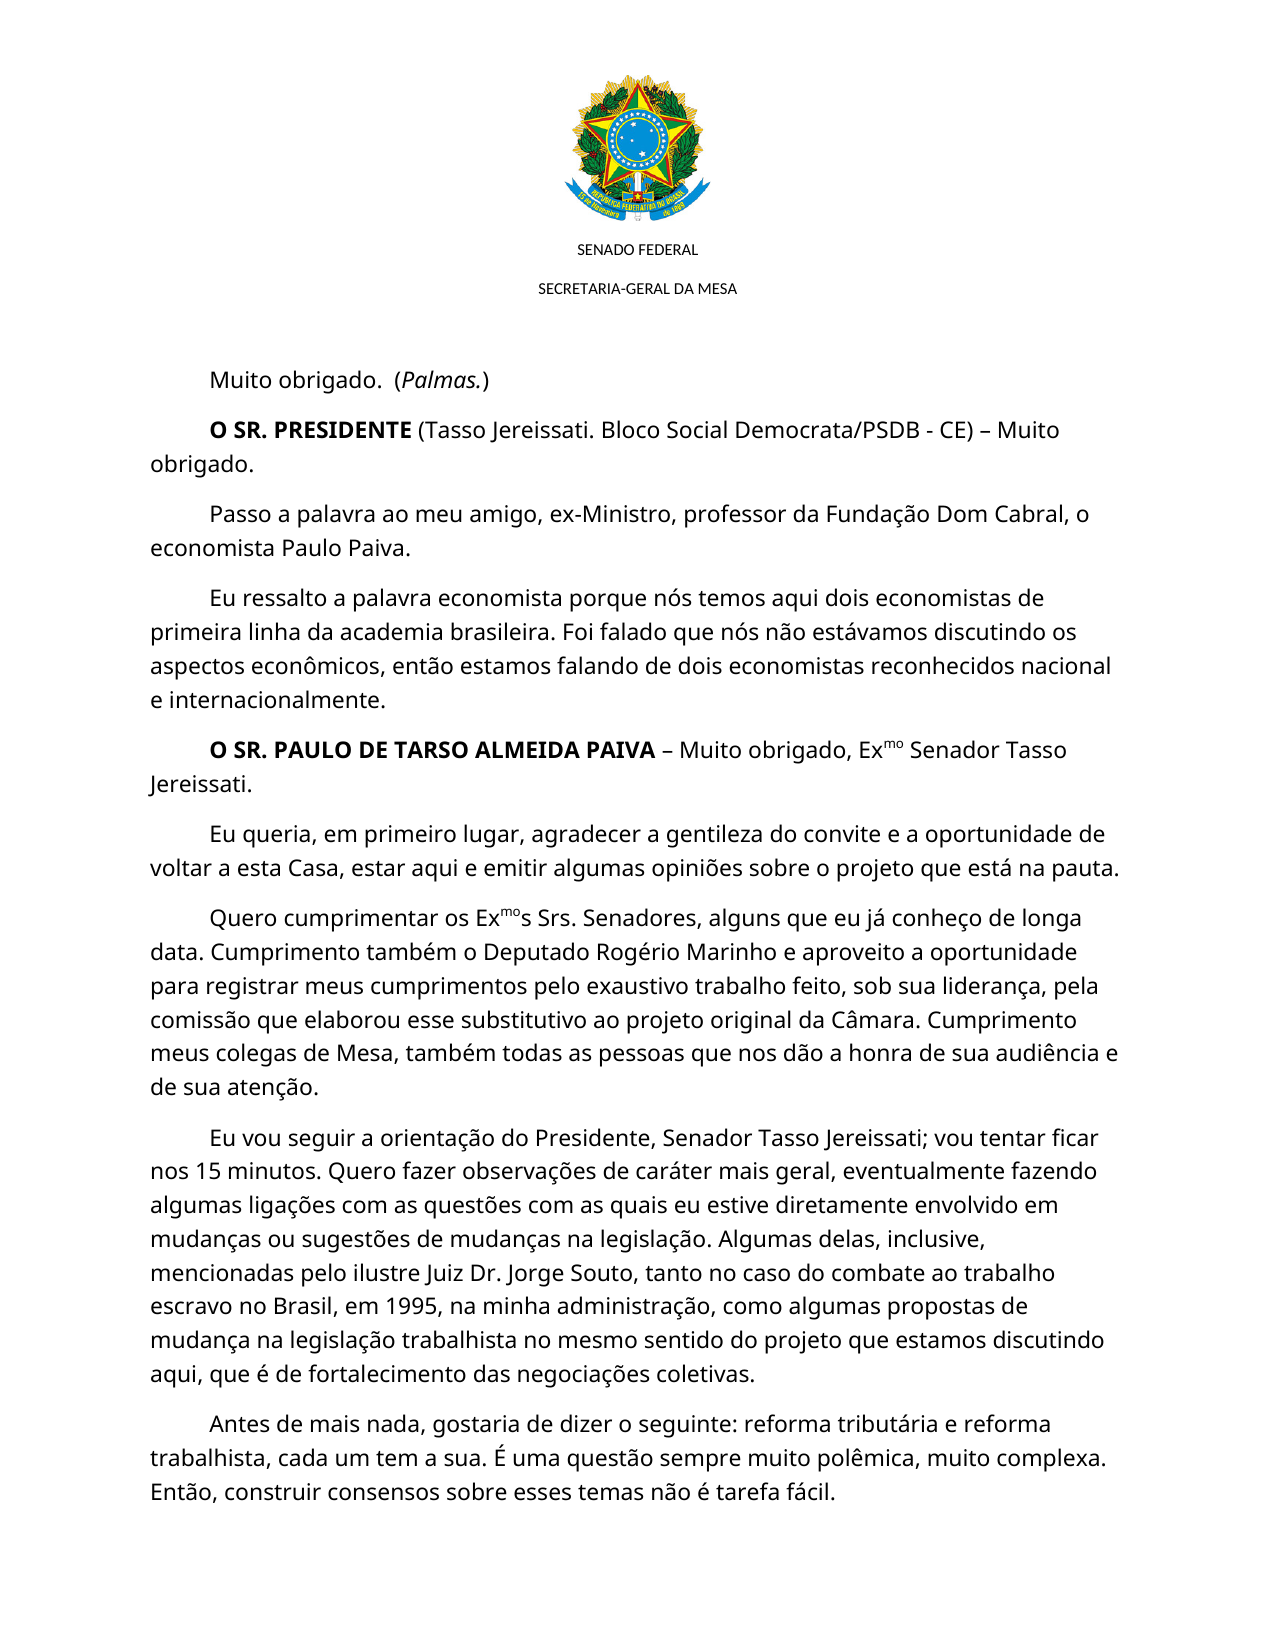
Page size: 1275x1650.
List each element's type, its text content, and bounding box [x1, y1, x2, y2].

text O SR. PAULO DE TARSO ALMEIDA PAIVA – Muito obrigado, Exmo Senador Tasso Jereissati. [150, 734, 1125, 799]
text Eu vou seguir a orientação do Presidente, Senador Tasso Jereissati; vou tentar ficar nos 15 minutos. Quero fazer observações de caráter mais geral, eventualmente fazendo algumas ligações com as questões com as quais eu estive diretamente envolvido em mudanças ou sugestões de mudanças na legislação. Algumas delas, inclusive, mencionadas pelo ilustre Juiz Dr. Jorge Souto, tanto no caso do combate ao trabalho escravo no Brasil, em 1995, na minha administração, como algumas propostas de mudança na legislação trabalhista no mesmo sentido do projeto que estamos discutindo aqui, que é de fortalecimento das negociações coletivas. [150, 1121, 1125, 1389]
text Passo a palavra ao meu amigo, ex-Ministro, professor da Fundação Dom Cabral, o economista Paulo Paiva. [150, 498, 1125, 563]
text Antes de mais nada, gostaria de dizer o seguinte: reforma tributária e reforma trabalhista, cada um tem a sua. É uma questão sempre muito polêmica, muito complexa. Então, construir consensos sobre esses temas não é tarefa fácil. [150, 1408, 1125, 1507]
text Eu ressalto a palavra economista porque nós temos aqui dois economistas de primeira linha da academia brasileira. Foi falado que nós não estávamos discutindo os aspectos econômicos, então estamos falando de dois economistas reconhecidos nacional e internacionalmente. [150, 582, 1125, 715]
text Eu queria, em primeiro lugar, agradecer a gentileza do convite e a oportunidade de voltar a esta Casa, estar aqui e emitir algumas opiniões sobre o projeto que está na pauta. [150, 818, 1125, 883]
text Muito obrigado. (Palmas.) [150, 363, 1125, 395]
text O SR. PRESIDENTE (Tasso Jereissati. Bloco Social Democrata/PSDB - CE) – Muito obrigado. [150, 414, 1125, 479]
text Quero cumprimentar os Exmos Srs. Senadores, alguns que eu já conheço de longa data. Cumprimento também o Deputado Rogério Marinho e aproveito a oportunidade para registrar meus cumprimentos pelo exaustivo trabalho feito, sob sua liderança, pela comissão que elaborou esse substitutivo ao projeto original da Câmara. Cumprimento meus colegas de Mesa, também todas as pessoas que nos dão a honra de sua audiência e de sua atenção. [150, 902, 1125, 1102]
picture [564, 75, 711, 221]
